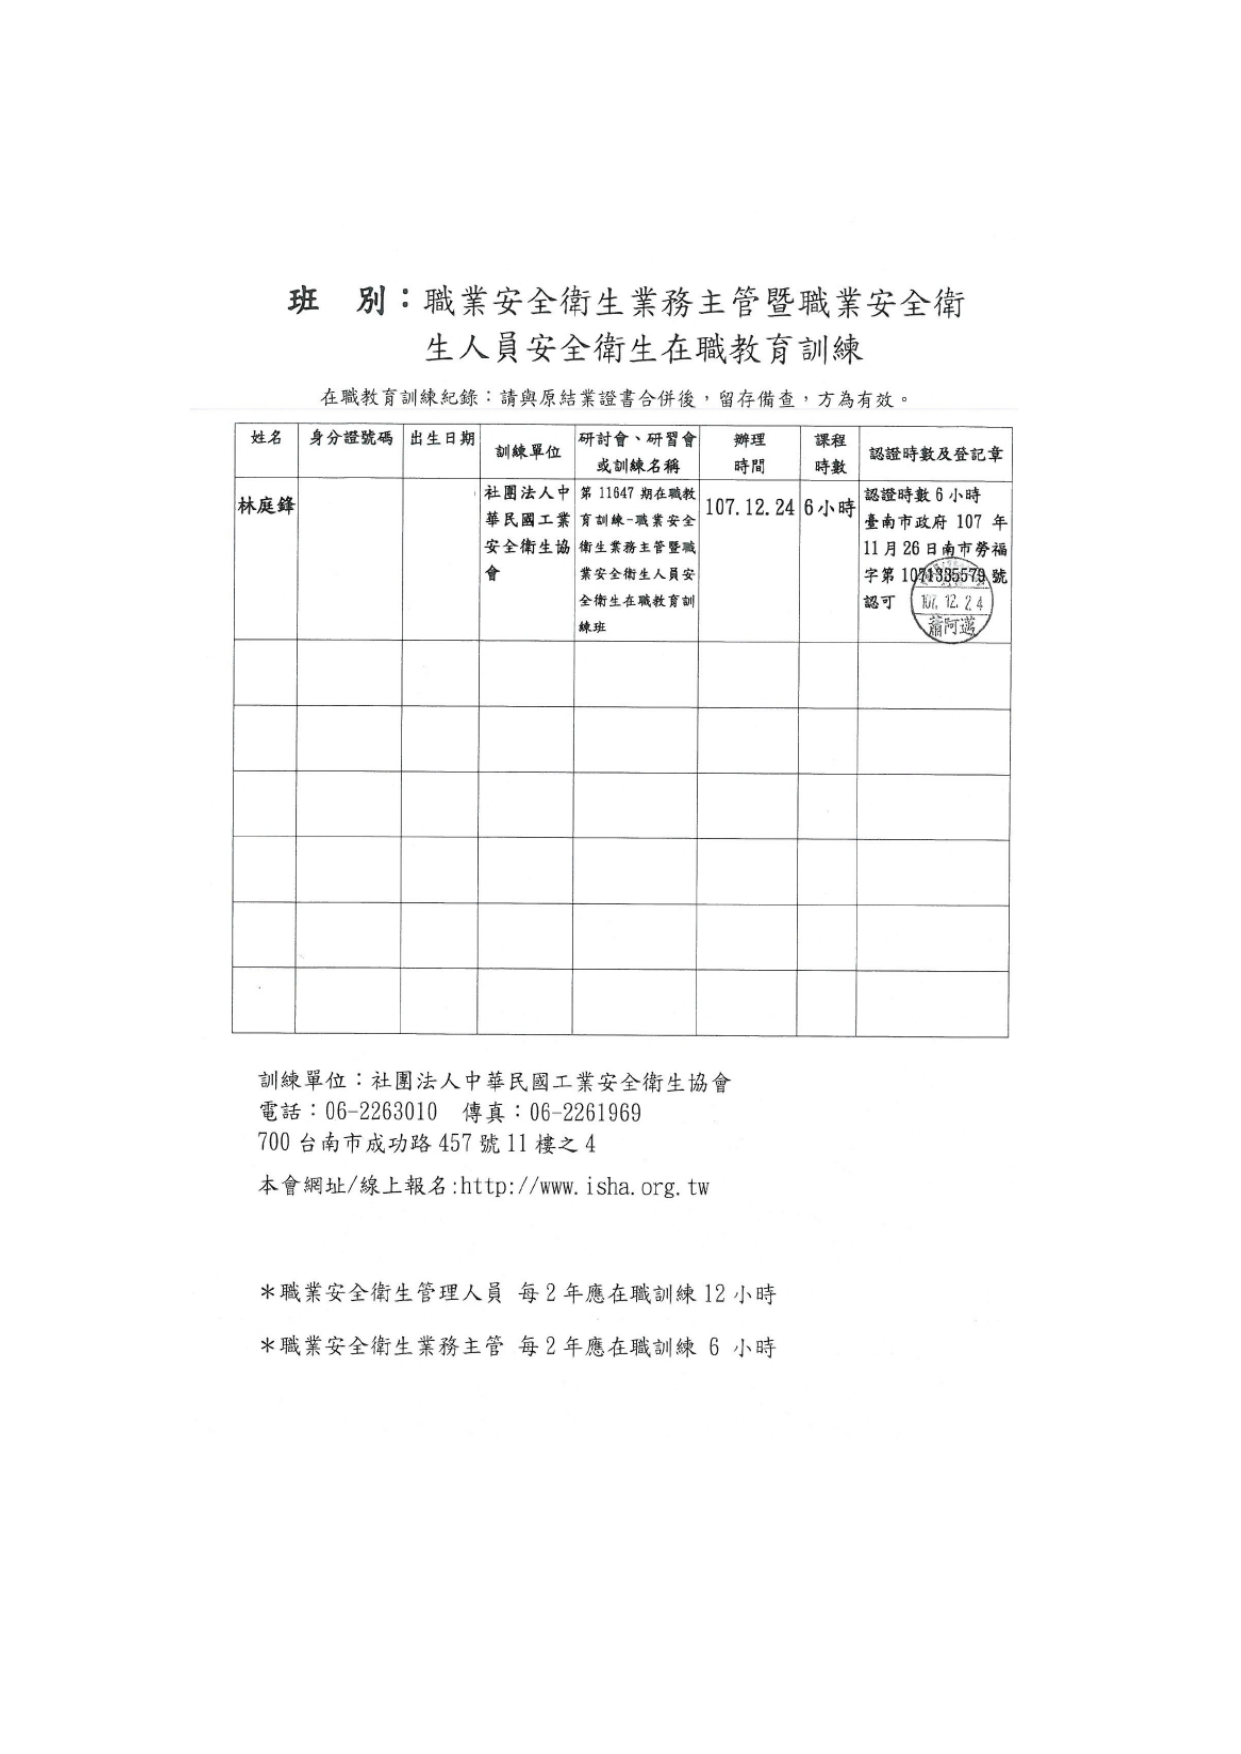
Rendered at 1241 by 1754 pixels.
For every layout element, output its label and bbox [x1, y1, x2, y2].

picture [187, 202, 1019, 1444]
